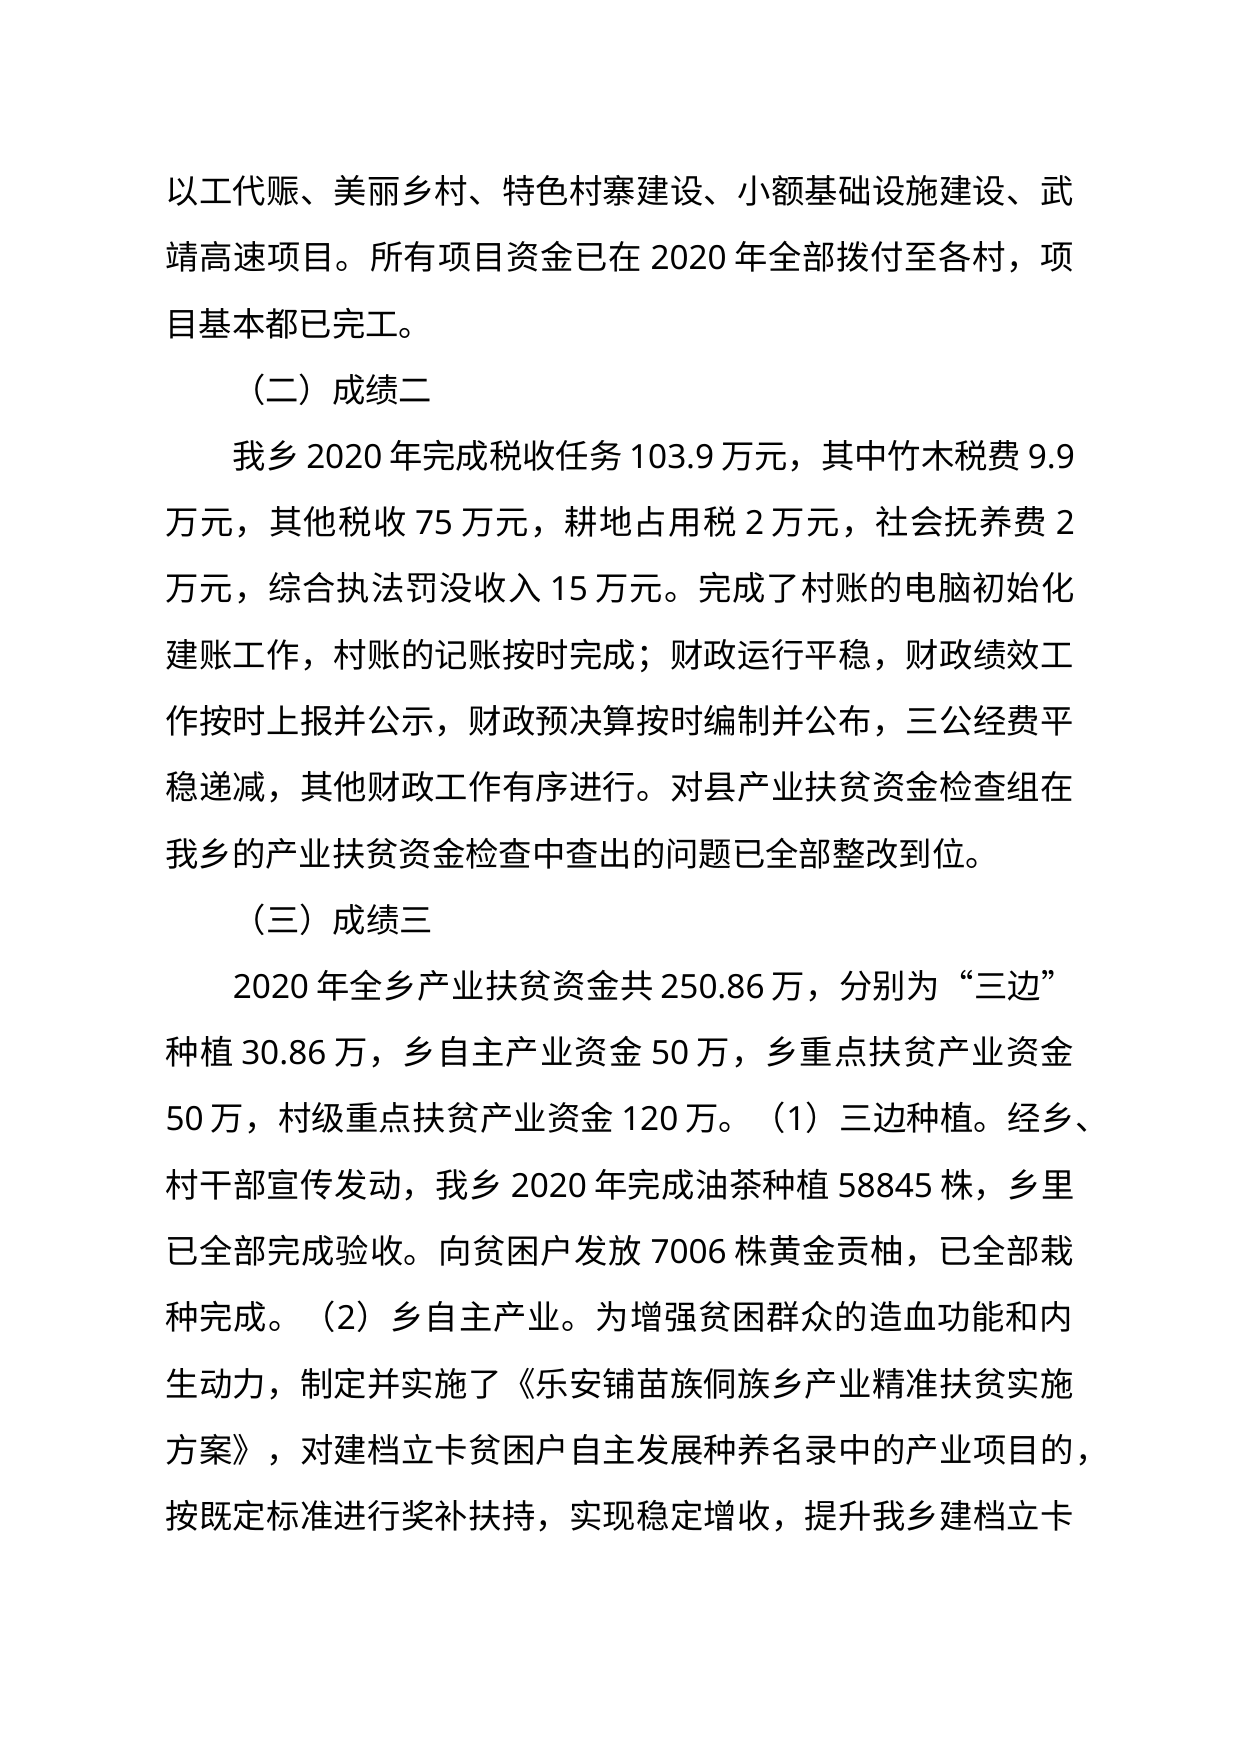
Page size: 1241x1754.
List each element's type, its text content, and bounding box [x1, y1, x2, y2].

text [165, 156, 1075, 354]
text （二）成绩二 [165, 354, 1075, 421]
text （三）成绩三 [165, 884, 1075, 951]
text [165, 951, 1075, 1547]
text 我乡2020年完成税收任务103.9万元，其中竹木税费9.9万元，其他税收75万元，耕地占用税2万元，社会抚养费2万元，综合执法罚没收入15万元。完成了村账的电脑初始化建账工作，村账的记账按时完成；财政运行平稳，财政绩效工作按时上报并公示，财政预决算按时编制并公布，三公经费平稳递减，其他财政工作有序进行。对县产业扶贫资金检查组在我乡的产业扶贫资金检查中查出的问题已全部整改到位。 [165, 421, 1075, 884]
